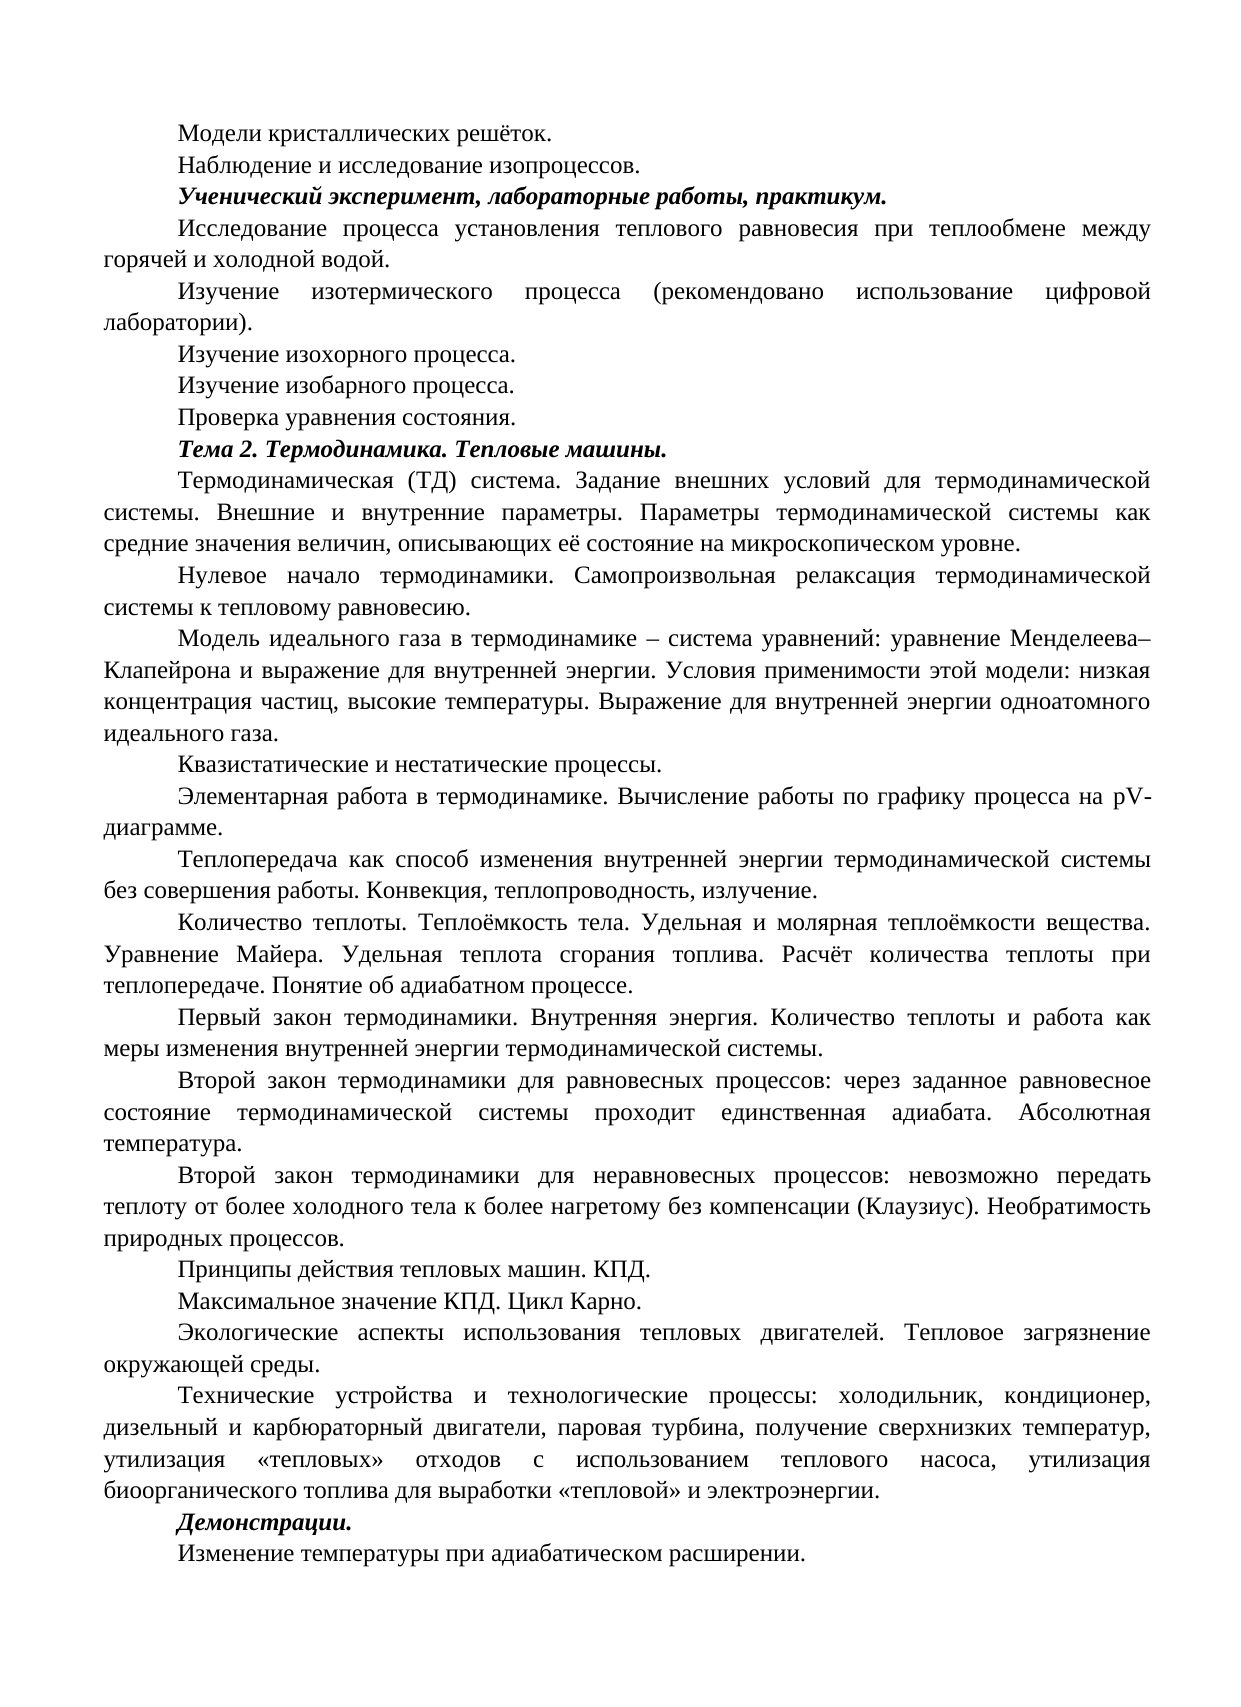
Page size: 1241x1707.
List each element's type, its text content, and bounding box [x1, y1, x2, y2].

text Максимальное значение КПД. Цикл Карно. [103, 1286, 1152, 1315]
text Изучение изотермического процесса (рекомендовано использование цифровой лаборатории). [103, 276, 1152, 336]
text Тема 2. Термодинамика. Тепловые машины. [103, 434, 1152, 462]
text Элементарная работа в термодинамике. Вычисление работы по графику процесса на pV-диаграмме. [103, 781, 1152, 841]
text Ученический эксперимент, лабораторные работы, практикум. [103, 181, 1152, 210]
text Изучение изохорного процесса. [103, 339, 1152, 368]
text Нулевое начало термодинамики. Самопроизвольная релаксация термодинамической системы к тепловому равновесию. [103, 560, 1152, 620]
text Исследование процесса установления теплового равновесия при теплообмене между горячей и холодной водой. [103, 213, 1152, 273]
text Теплопередача как способ изменения внутренней энергии термодинамической системы без совершения работы. Конвекция, теплопроводность, излучение. [103, 844, 1152, 904]
text Второй закон термодинамики для неравновесных процессов: невозможно передать теплоту от более холодного тела к более нагретому без компенсации (Клаузиус). Необратимость природных процессов. [103, 1160, 1152, 1252]
text Изменение температуры при адиабатическом расширении. [103, 1538, 1152, 1567]
text Технические устройства и технологические процессы: холодильник, кондиционер, дизельный и карбюраторный двигатели, паровая турбина, получение сверхнизких температур, утилизация «тепловых» отходов с использованием теплового насоса, утилизация биоорганического топлива для выработки «тепловой» и электроэнергии. [103, 1381, 1152, 1504]
text Наблюдение и исследование изопроцессов. [103, 150, 1152, 178]
text Термодинамическая (ТД) система. Задание внешних условий для термодинамической системы. Внешние и внутренние параметры. Параметры термодинамической системы как средние значения величин, описывающих её состояние на микроскопическом уровне. [103, 465, 1152, 557]
text Принципы действия тепловых машин. КПД. [103, 1254, 1152, 1283]
text Второй закон термодинамики для равновесных процессов: через заданное равновесное состояние термодинамической системы проходит единственная адиабата. Абсолютная температура. [103, 1065, 1152, 1157]
text Квазистатические и нестатические процессы. [103, 749, 1152, 778]
text Количество теплоты. Теплоёмкость тела. Удельная и молярная теплоёмкости вещества. Уравнение Майера. Удельная теплота сгорания топлива. Расчёт количества теплоты при теплопередаче. Понятие об адиабатном процессе. [103, 907, 1152, 999]
text Модель идеального газа в термодинамике – система уравнений: уравнение Менделеева–Клапейрона и выражение для внутренней энергии. Условия применимости этой модели: низкая концентрация частиц, высокие температуры. Выражение для внутренней энергии одноатомного идеального газа. [103, 623, 1152, 747]
text Модели кристаллических решёток. [103, 118, 1152, 147]
text Первый закон термодинамики. Внутренняя энергия. Количество теплоты и работа как меры изменения внутренней энергии термодинамической системы. [103, 1002, 1152, 1062]
text Экологические аспекты использования тепловых двигателей. Тепловое загрязнение окружающей среды. [103, 1317, 1152, 1378]
text Демонстрации. [103, 1507, 1152, 1536]
text Проверка уравнения состояния. [103, 402, 1152, 431]
text Изучение изобарного процесса. [103, 371, 1152, 399]
